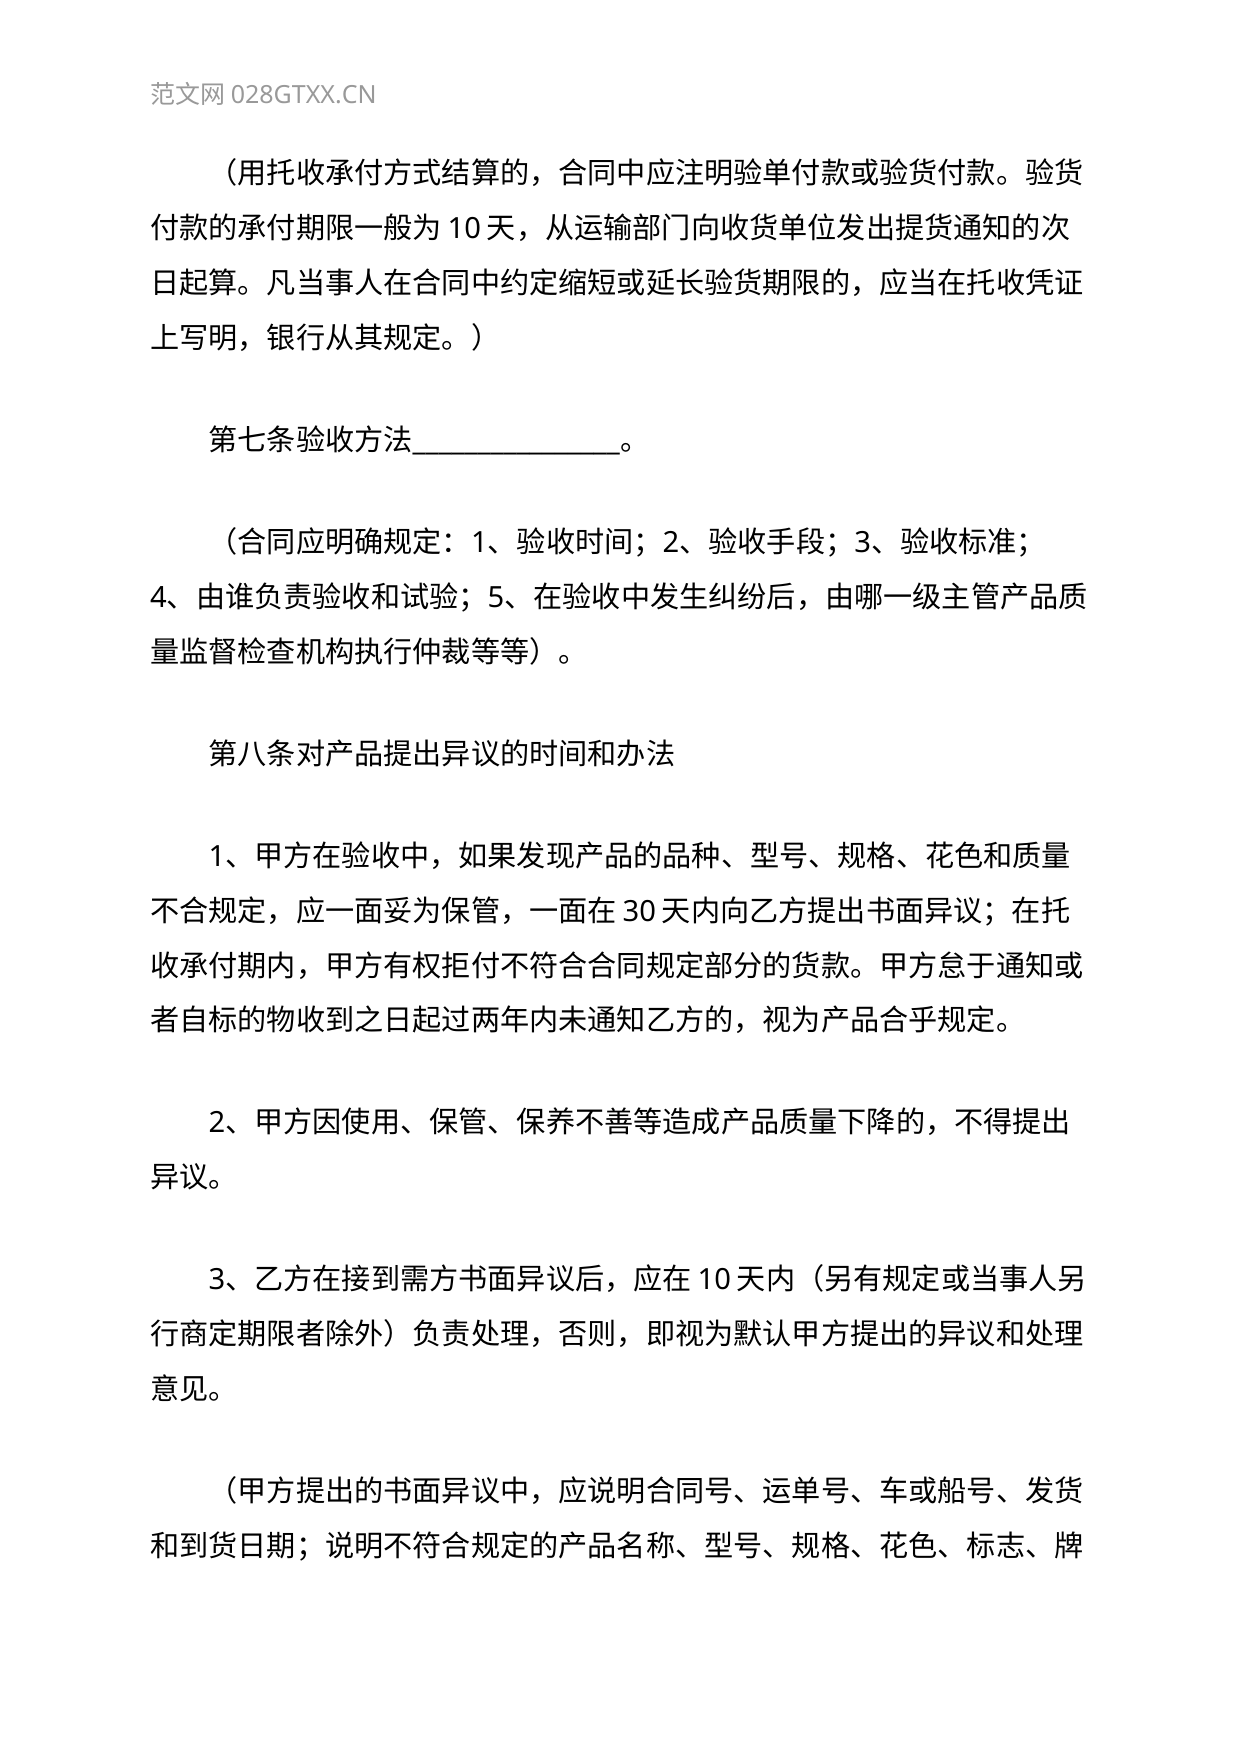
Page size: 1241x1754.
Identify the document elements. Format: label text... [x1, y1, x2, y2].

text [150, 1467, 1090, 1564]
text 1、甲方在验收中，如果发现产品的品种、型号、规格、花色和质量不合规定，应一面妥为保管，一面在30天内向乙方提出书面异议；在托收承付期内，甲方有权拒付不符合合同规定部分的货款。甲方怠于通知或者自标的物收到之日起过两年内未通知乙方的，视为产品合乎规定。 [150, 832, 1090, 1039]
text 2、甲方因使用、保管、保养不善等造成产品质量下降的，不得提出异议。 [150, 1099, 1090, 1196]
text 第八条对产品提出异议的时间和办法 [150, 730, 1090, 773]
text 3、乙方在接到需方书面异议后，应在10天内（另有规定或当事人另行商定期限者除外）负责处理，否则，即视为默认甲方提出的异议和处理意见。 [150, 1256, 1090, 1408]
text （合同应明确规定：1、验收时间；2、验收手段；3、验收标准；4、由谁负责验收和试验；5、在验收中发生纠纷后，由哪一级主管产品质量监督检查机构执行仲裁等等）。 [150, 518, 1090, 671]
text （用托收承付方式结算的，合同中应注明验单付款或验货付款。验货付款的承付期限一般为10天，从运输部门向收货单位发出提货通知的次日起算。凡当事人在合同中约定缩短或延长验货期限的，应当在托收凭证上写明，银行从其规定。） [150, 150, 1090, 357]
text 第七条验收方法________________。 [150, 417, 1090, 459]
